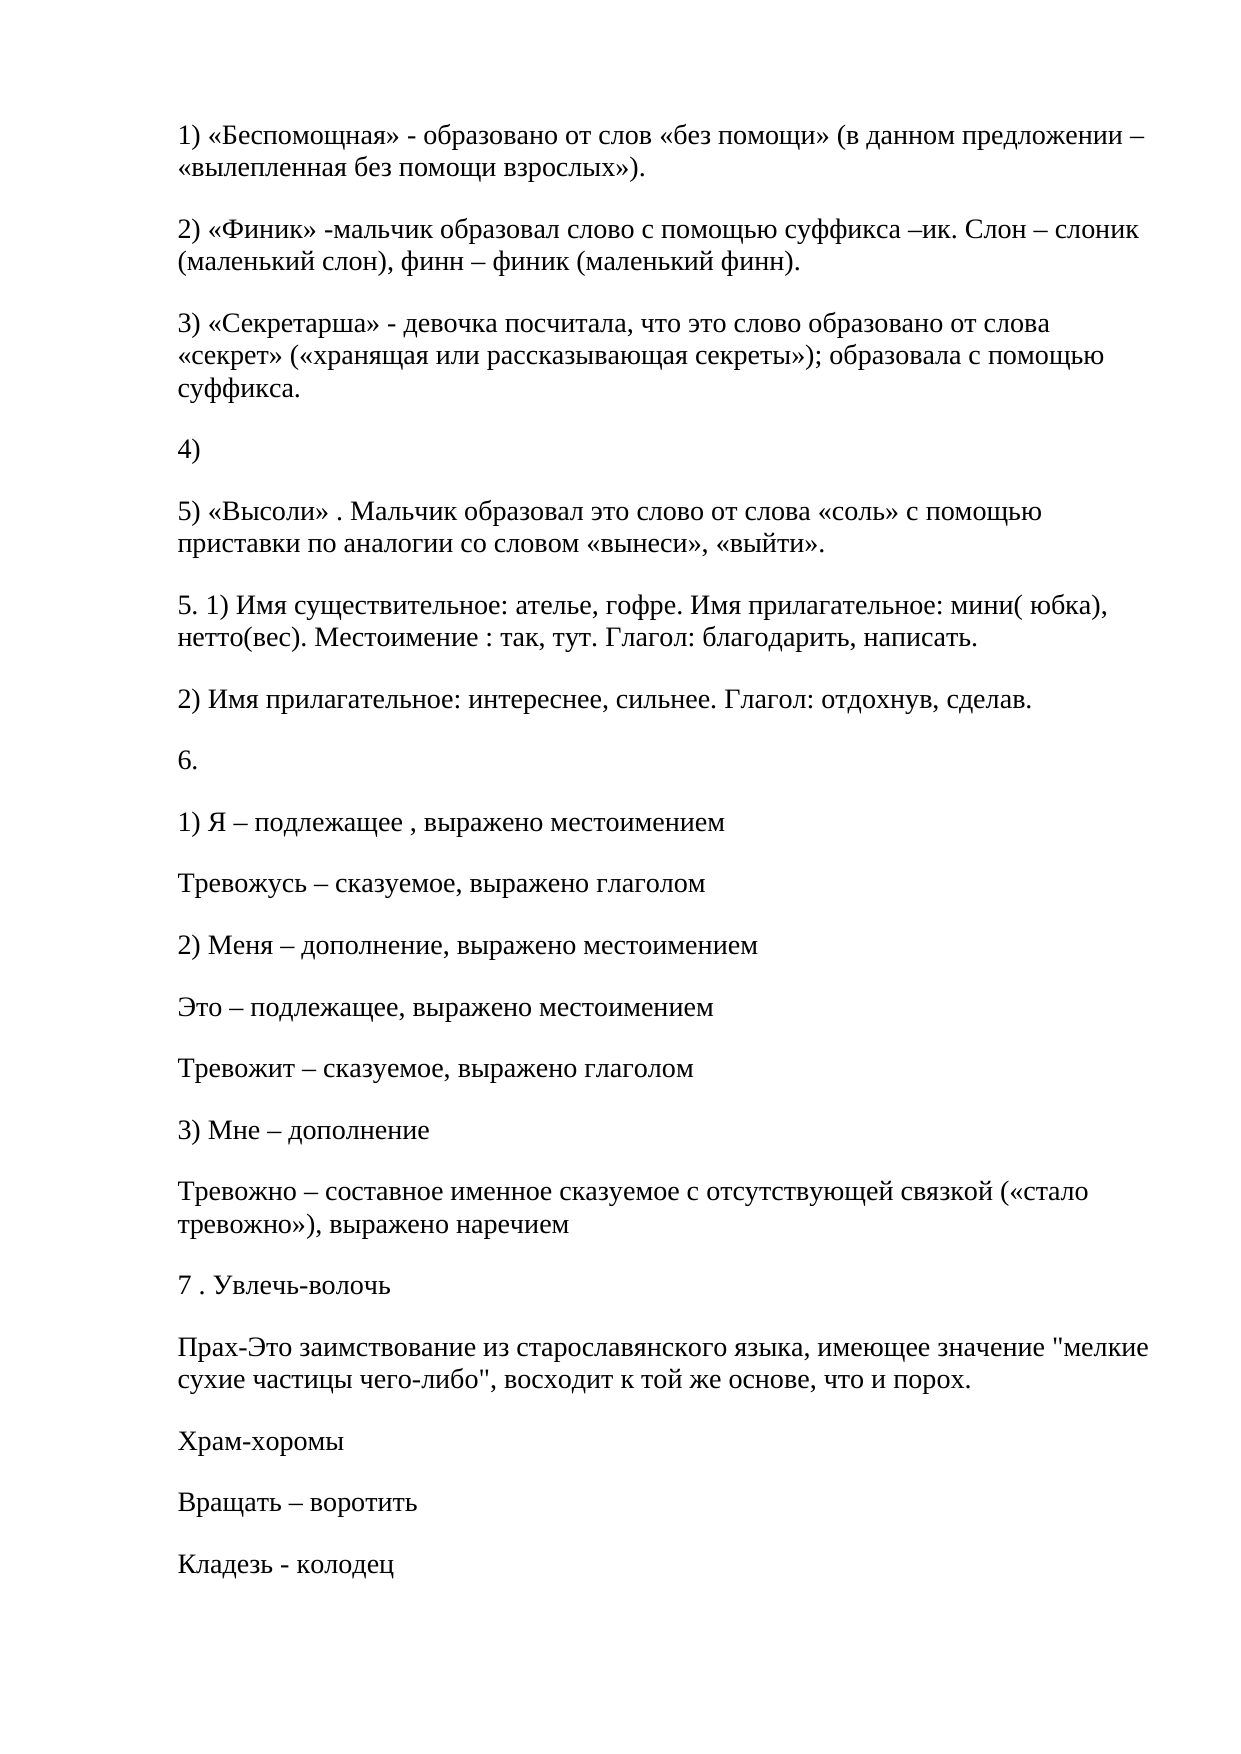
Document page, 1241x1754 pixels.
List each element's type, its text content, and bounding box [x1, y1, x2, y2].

text 1) Я – подлежащее , выражено местоимением [177, 805, 1152, 837]
text Вращать – воротить [177, 1485, 1152, 1518]
text 2) Имя прилагательное: интереснее, сильнее. Глагол: отдохнув, сделав. [177, 682, 1152, 714]
text 2) «Финик» -мальчик образовал слово с помощью суффикса –ик. Слон – слоник (маленький слон), финн – финик (маленький финн). [177, 212, 1152, 277]
text 4) [177, 432, 1152, 465]
text Храм-хоромы [177, 1424, 1152, 1456]
text Кладезь - колодец [177, 1547, 1152, 1579]
text Это – подлежащее, выражено местоимением [177, 990, 1152, 1022]
text 3) «Секретарша» - девочка посчитала, что это слово образовано от слова «секрет» («хранящая или рассказывающая секреты»); образовала с помощью суффикса. [177, 306, 1152, 403]
text 7 . Увлечь-волочь [177, 1268, 1152, 1301]
text 1) «Беспомощная» - образовано от слов «без помощи» (в данном предложении – «вылепленная без помощи взрослых»). [177, 118, 1152, 183]
text 6. [177, 743, 1152, 776]
text 3) Мне – дополнение [177, 1113, 1152, 1145]
text Тревожно – составное именное сказуемое с отсутствующей связкой («стало тревожно»), выражено наречием [177, 1174, 1152, 1239]
text 5) «Высоли» . Мальчик образовал это слово от слова «соль» с помощью приставки по аналогии со словом «вынеси», «выйти». [177, 494, 1152, 559]
text 2) Меня – дополнение, выражено местоимением [177, 928, 1152, 961]
text Тревожит – сказуемое, выражено глаголом [177, 1051, 1152, 1084]
text Тревожусь – сказуемое, выражено глаголом [177, 867, 1152, 899]
text 5. 1) Имя существительное: ателье, гофре. Имя прилагательное: мини( юбка), нетто(вес). Местоимение : так, тут. Глагол: благодарить, написать. [177, 588, 1152, 653]
text Прах-Это заимствование из старославянского языка, имеющее значение "мелкие сухие частицы чего-либо", восходит к той же основе, что и порох. [177, 1330, 1152, 1395]
